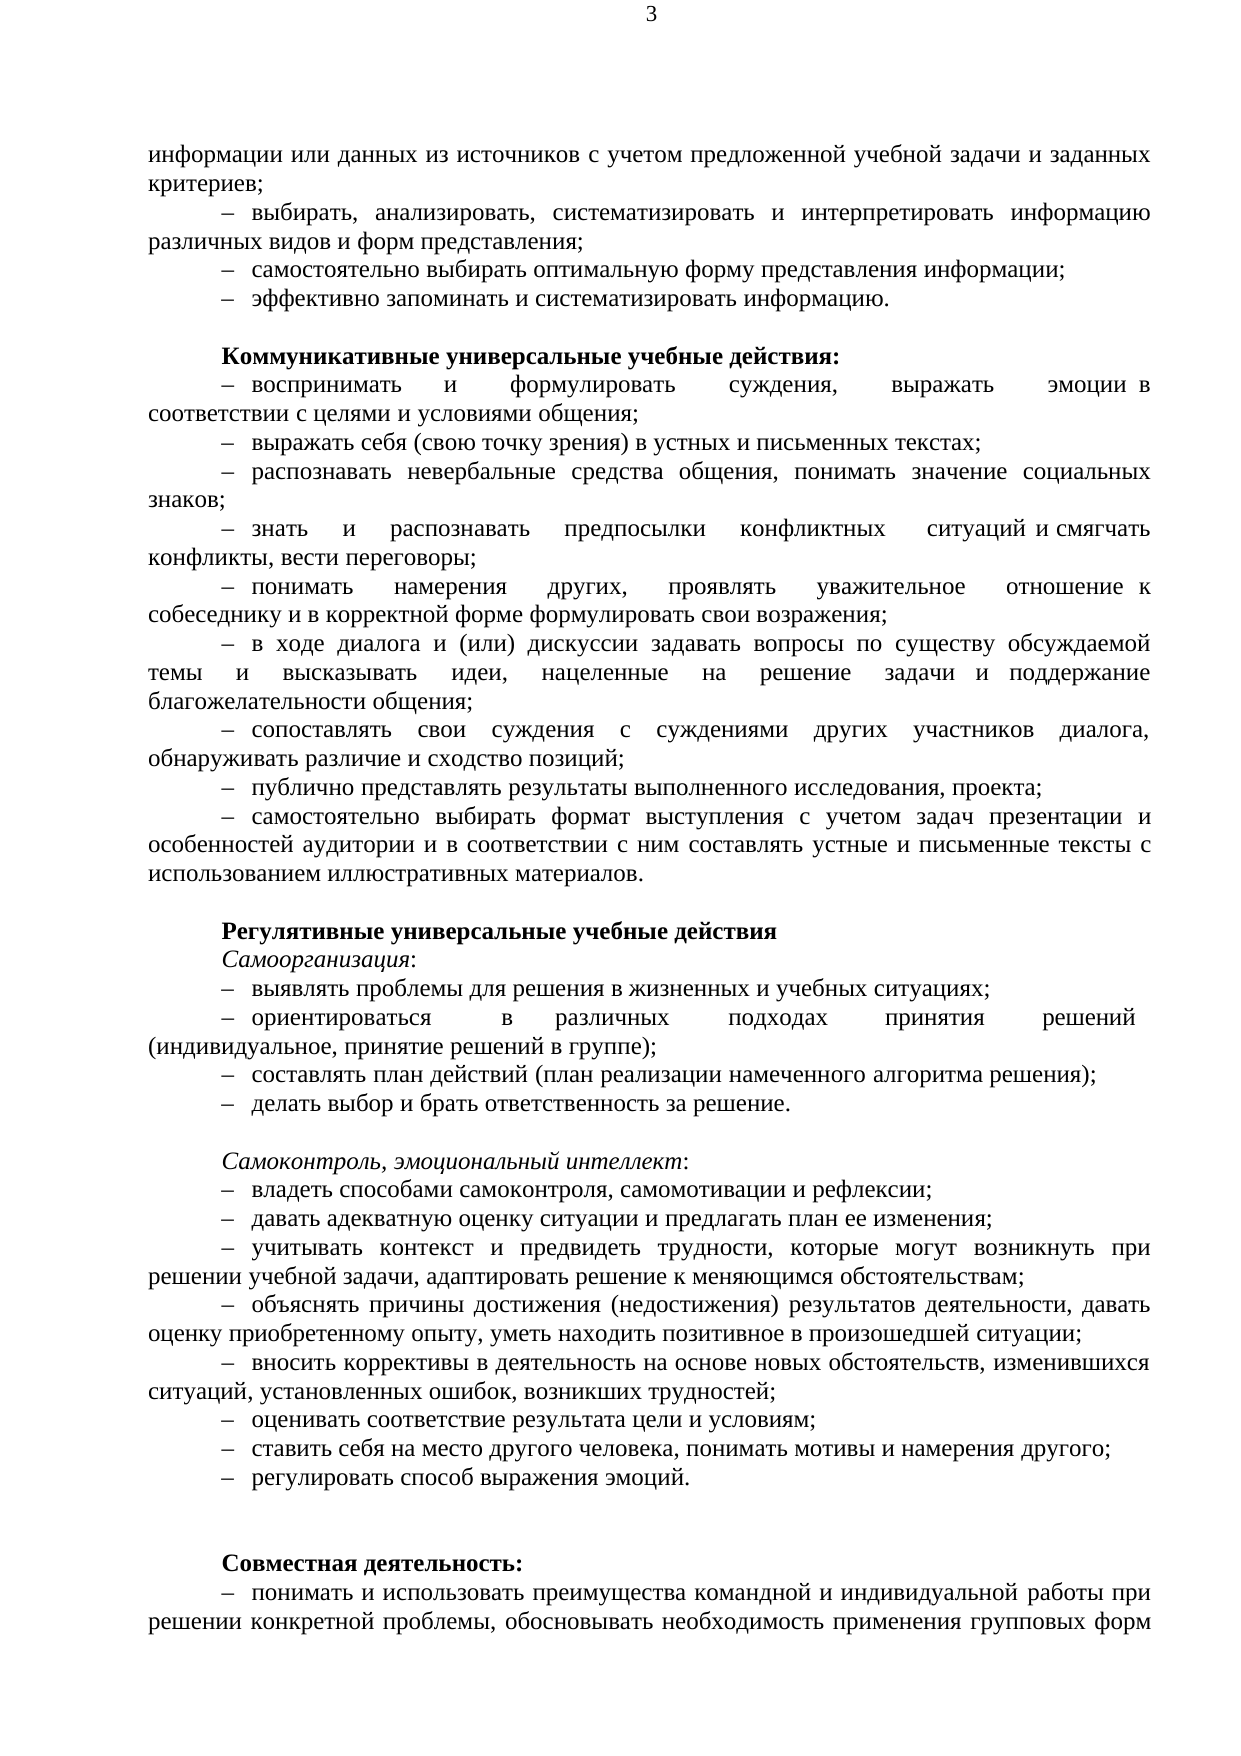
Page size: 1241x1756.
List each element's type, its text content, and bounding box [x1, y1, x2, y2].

subtitle Совместная деятельность: [221, 1548, 1167, 1577]
list в ходе диалога и (или) дискуссии задавать вопросы по существу обсуждаемой темы и высказывать идеи, нацеленные на решение задачи и поддержание благожелательности общения; [148, 628, 1151, 714]
list владеть способами самоконтроля, самомотивации и рефлексии; [221, 1174, 1167, 1203]
list воспринимать и формулировать суждения, выражать эмоции в соответствии с целями и условиями общения; [148, 369, 1151, 427]
list самостоятельно выбирать формат выступления с учетом задач презентации и особенностей аудитории и в соответствии с ним составлять устные и письменные тексты с использованием иллюстративных материалов. [148, 801, 1151, 887]
list делать выбор и брать ответственность за решение. [221, 1088, 1167, 1117]
list знать и распознавать предпосылки конфликтных ситуаций и смягчать конфликты, вести переговоры; [148, 513, 1150, 571]
list публично представлять результаты выполненного исследования, проекта; [148, 772, 1151, 801]
subtitle Регулятивные универсальные учебные действия [221, 916, 1167, 944]
list самостоятельно выбирать оптимальную форму представления информации; [148, 254, 1151, 283]
subtitle Коммуникативные универсальные учебные действия: [221, 341, 1167, 369]
list составлять план действий (план реализации намеченного алгоритма решения); [148, 1059, 1150, 1088]
list эффективно запоминать и систематизировать информацию. [221, 283, 1167, 312]
list объяснять причины достижения (недостижения) результатов деятельности, давать оценку приобретенному опыту, уметь находить позитивное в произошедшей ситуации; [148, 1289, 1151, 1347]
list ставить себя на место другого человека, понимать мотивы и намерения другого; [148, 1433, 1150, 1462]
text Самоорганизация: [221, 944, 1167, 973]
list выражать себя (свою точку зрения) в устных и письменных текстах; [221, 427, 1167, 456]
list учитывать контекст и предвидеть трудности, которые могут возникнуть при решении учебной задачи, адаптировать решение к меняющимся обстоятельствам; [148, 1232, 1151, 1289]
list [148, 139, 1151, 197]
list распознавать невербальные средства общения, понимать значение социальных знаков; [148, 456, 1151, 513]
list выбирать, анализировать, систематизировать и интерпретировать информацию различных видов и форм представления; [148, 197, 1151, 254]
list понимать намерения других, проявлять уважительное отношение к собеседнику и в корректной форме формулировать свои возражения; [148, 571, 1151, 628]
list регулировать способ выражения эмоций. [221, 1462, 1167, 1491]
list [148, 1577, 1151, 1634]
list давать адекватную оценку ситуации и предлагать план ее изменения; [221, 1203, 1167, 1232]
list выявлять проблемы для решения в жизненных и учебных ситуациях; [221, 973, 1167, 1002]
list вносить коррективы в деятельность на основе новых обстоятельств, изменившихся ситуаций, установленных ошибок, возникших трудностей; [148, 1347, 1150, 1404]
list оценивать соответствие результата цели и условиям; [221, 1404, 1167, 1433]
list ориентироваться в различных подходах принятия решений (индивидуальное, принятие решений в группе); [148, 1002, 1151, 1059]
list сопоставлять свои суждения с суждениями других участников диалога, обнаруживать различие и сходство позиций; [148, 714, 1150, 772]
text Самоконтроль, эмоциональный интеллект: [221, 1146, 1167, 1174]
